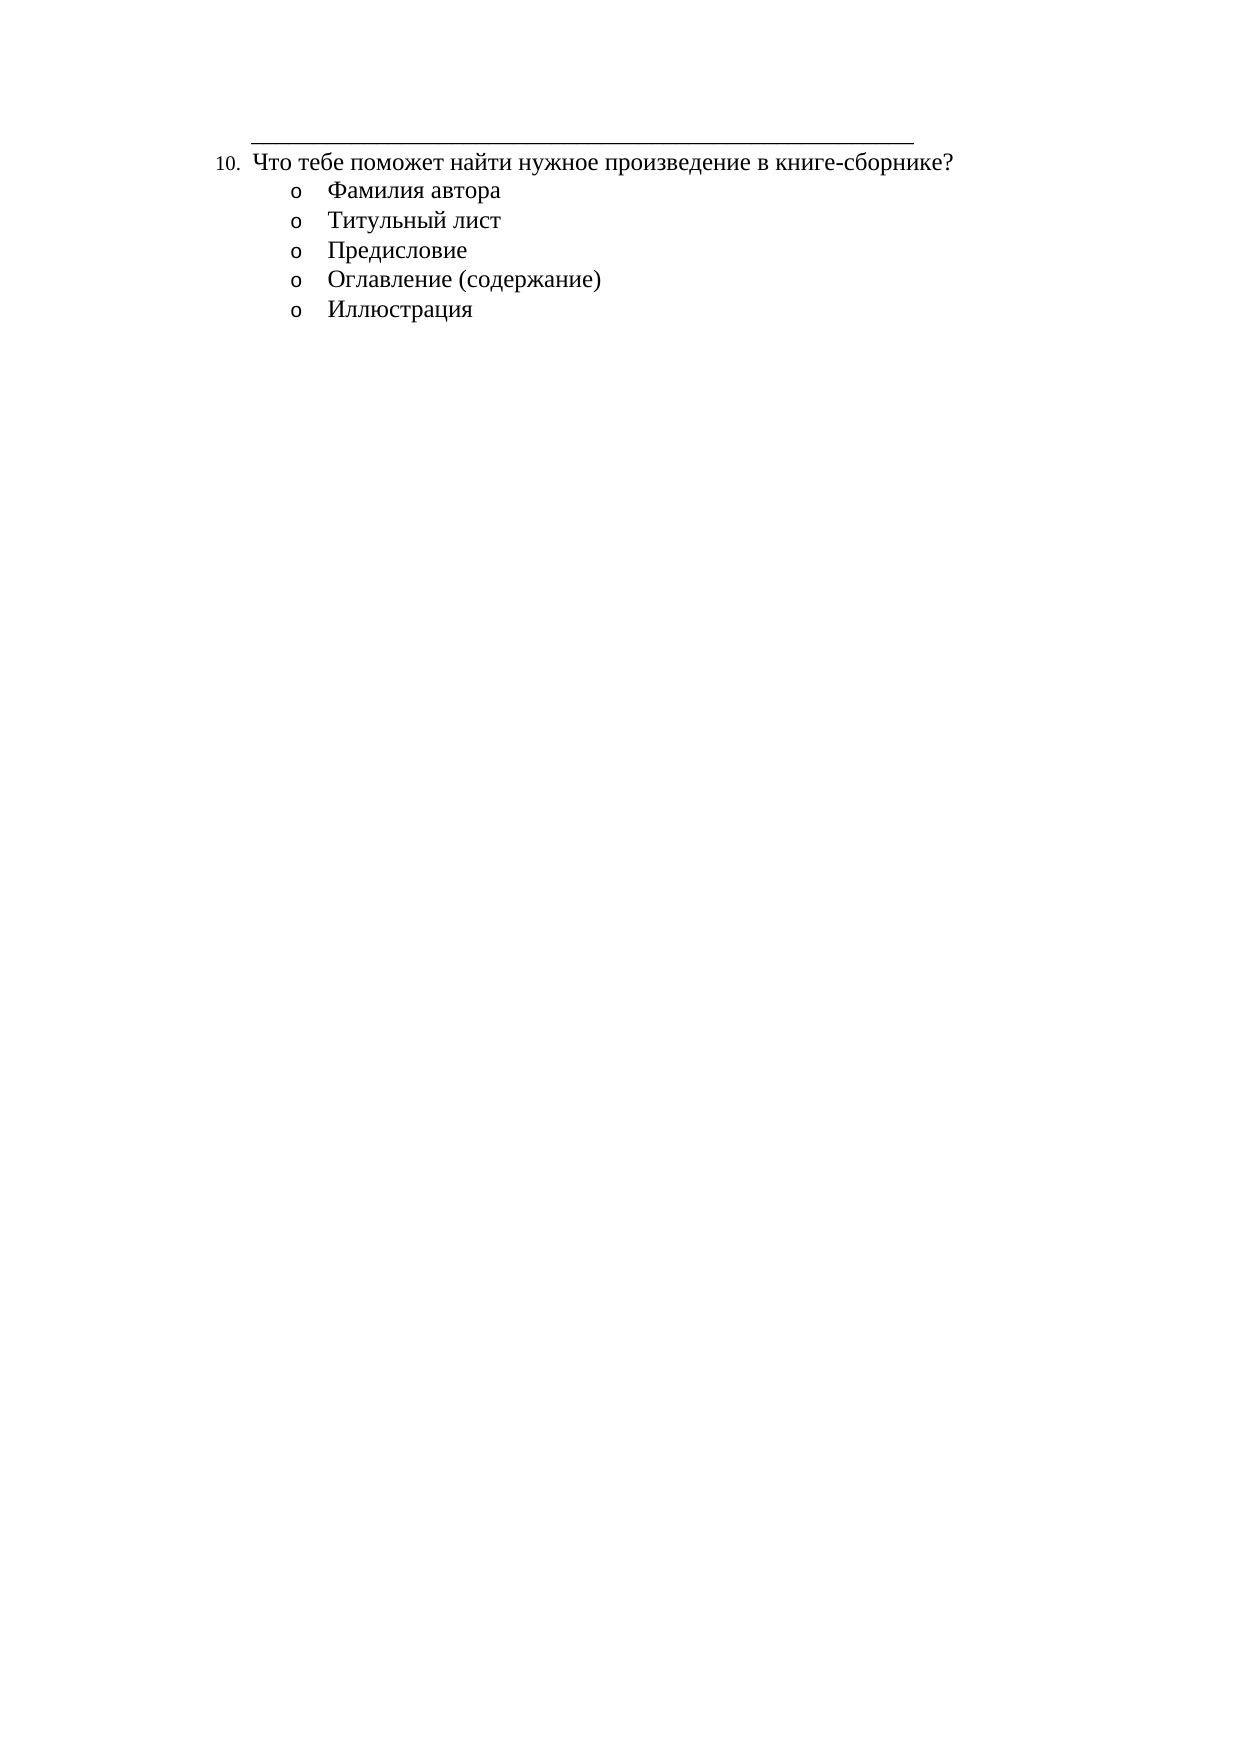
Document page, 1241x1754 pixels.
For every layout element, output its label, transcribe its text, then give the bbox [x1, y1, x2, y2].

list Фамилия автора [290, 176, 1152, 205]
list Оглавление (содержание) [290, 264, 1152, 294]
text _____________________________________________________ [177, 118, 1152, 147]
list Предисловие [290, 235, 1152, 264]
list Иллюстрация [290, 294, 1152, 323]
list Что тебе поможет найти нужное произведение в книге-сборнике? [215, 147, 1152, 176]
list Титульный лист [290, 205, 1152, 235]
